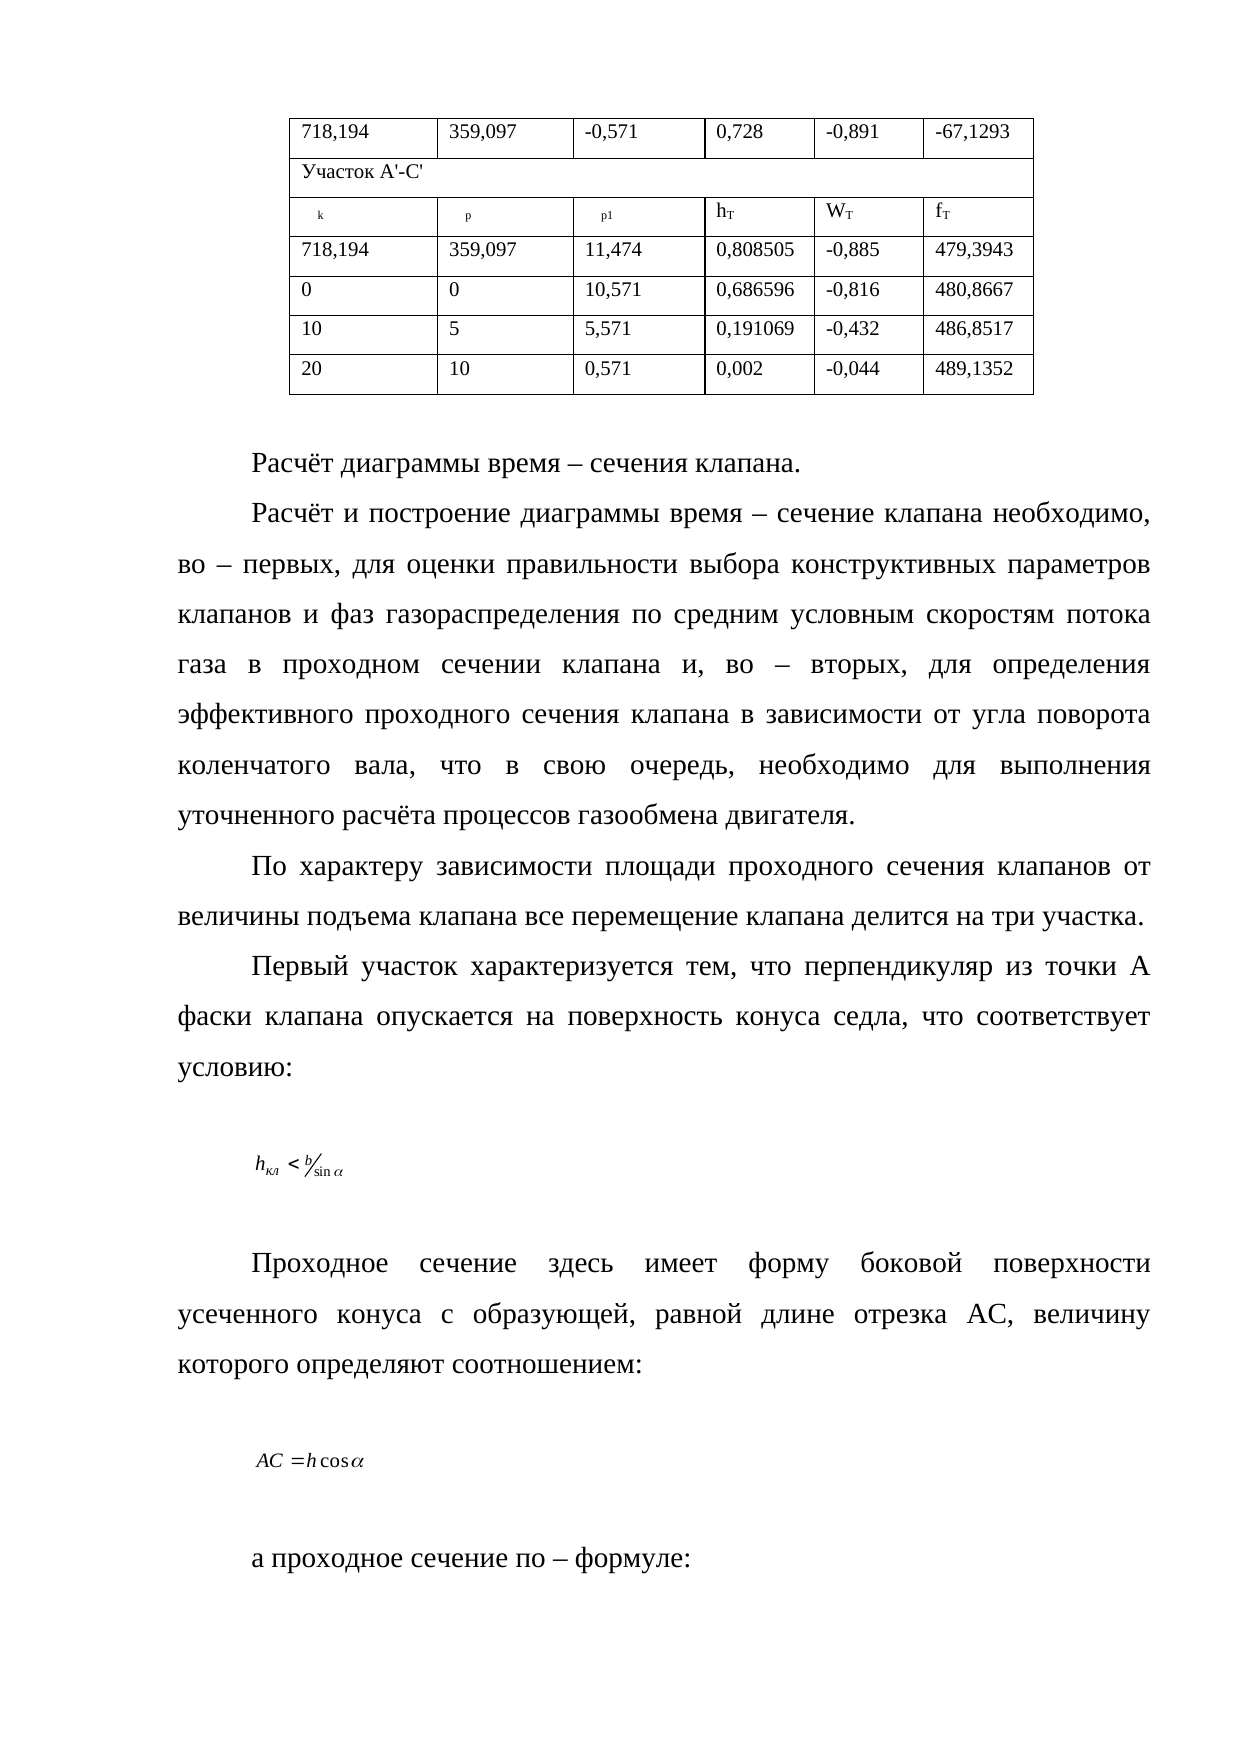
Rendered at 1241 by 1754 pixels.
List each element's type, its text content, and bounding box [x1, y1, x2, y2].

table_cell 0 [438, 277, 573, 315]
table_cell 489,1352 [924, 355, 1033, 394]
text Первый участок характеризуется тем, что перпендикуляр из точки А фаски клапана опускается на поверхность конуса седла, что соответствует условию: [177, 948, 1152, 1082]
text Расчёт диаграммы время – сечения клапана. [177, 445, 1152, 479]
table_cell 479,3943 [924, 237, 1033, 276]
table_cell -0,044 [815, 355, 923, 394]
table_cell 0,728 [706, 119, 814, 157]
table_cell 359,097 [438, 237, 573, 276]
table_cell 486,8517 [924, 316, 1033, 354]
table_cell 5 [438, 316, 573, 354]
table_cell -0,432 [815, 316, 923, 354]
text а проходное сечение по – формуле: [177, 1540, 1152, 1574]
table_cell 0,808505 [706, 237, 814, 276]
table_cell р [438, 198, 573, 236]
table_cell hT [706, 198, 814, 236]
table_cell 10 [438, 355, 573, 394]
table_cell Участок А'-C' [290, 159, 1033, 197]
table_cell р1 [574, 198, 704, 236]
table_cell 5,571 [574, 316, 704, 354]
table_cell WT [815, 198, 923, 236]
table_cell 11,474 [574, 237, 704, 276]
table_cell 0 [290, 277, 437, 315]
table_cell -67,1293 [924, 119, 1033, 157]
table_cell k [290, 198, 437, 236]
table_cell 10 [290, 316, 437, 354]
text Расчёт и построение диаграммы время – сечение клапана необходимо, во – первых, для оценки правильности выбора конструктивных параметров клапанов и фаз газораспределения по средним условным скоростям потока газа в проходном сечении клапана и, во – вторых, для определения эффективного проходного сечения клапана в зависимости от угла поворота коленчатого вала, что в свою очередь, необходимо для выполнения уточненного расчёта процессов газообмена двигателя. [177, 495, 1152, 831]
table_cell 0,191069 [706, 316, 814, 354]
table_cell 10,571 [574, 277, 704, 315]
text По характеру зависимости площади проходного сечения клапанов от величины подъема клапана все перемещение клапана делится на три участка. [177, 848, 1152, 931]
table_cell 718,194 [290, 237, 437, 276]
table_cell 0,002 [706, 355, 814, 394]
table_cell 359,097 [438, 119, 573, 157]
table_cell 0,686596 [706, 277, 814, 315]
table_cell -0,885 [815, 237, 923, 276]
table_cell 480,8667 [924, 277, 1033, 315]
table_cell fT [924, 198, 1033, 236]
table_cell -0,891 [815, 119, 923, 157]
table_cell -0,571 [574, 119, 704, 157]
table_cell 718,194 [290, 119, 437, 157]
table_cell -0,816 [815, 277, 923, 315]
table_cell 20 [290, 355, 437, 394]
table_cell 0,571 [574, 355, 704, 394]
text Проходное сечение здесь имеет форму боковой поверхности усеченного конуса с образующей, равной длине отрезка АС, величину которого определяют соотношением: [177, 1246, 1152, 1380]
